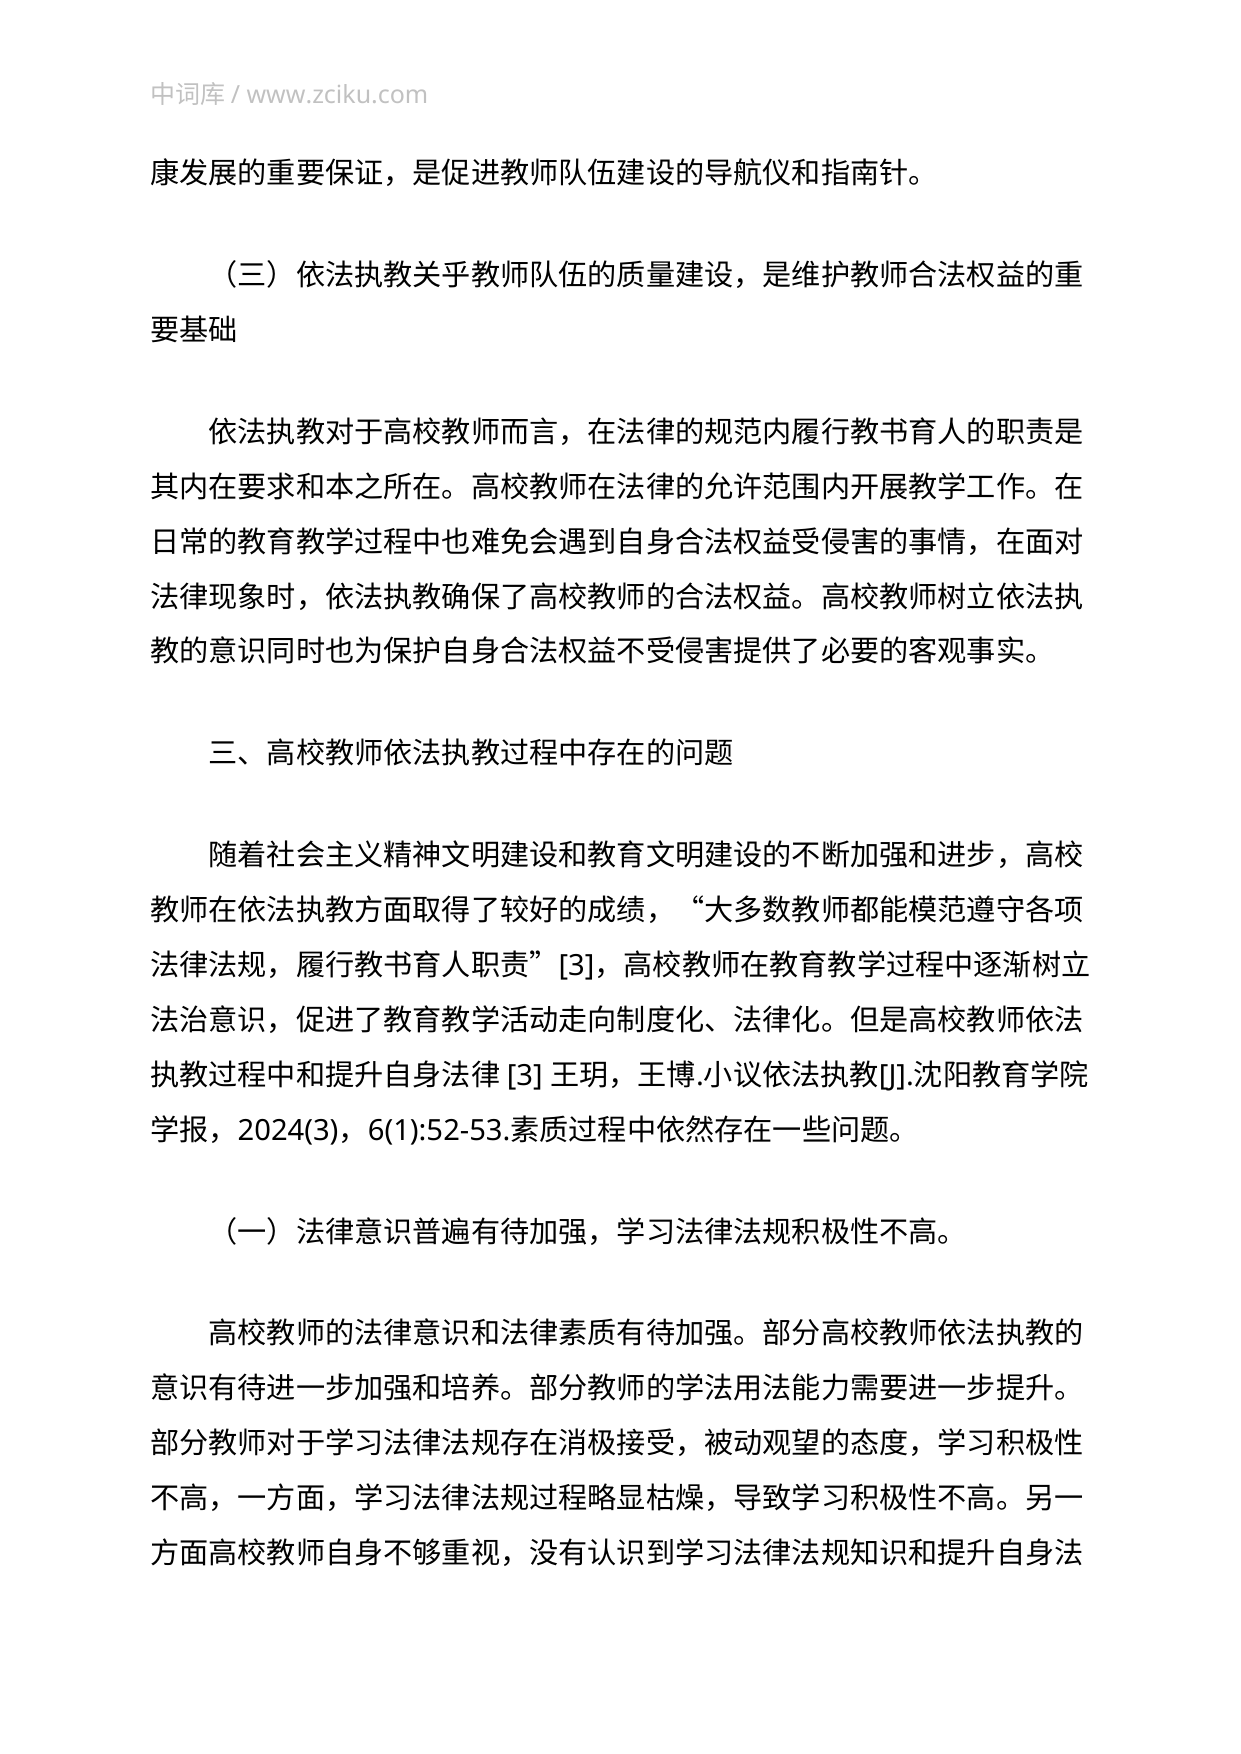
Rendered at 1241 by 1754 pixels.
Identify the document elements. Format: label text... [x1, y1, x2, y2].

text 依法执教对于高校教师而言，在法律的规范内履行教书育人的职责是其内在要求和本之所在。高校教师在法律的允许范围内开展教学工作。在日常的教育教学过程中也难免会遇到自身合法权益受侵害的事情，在面对法律现象时，依法执教确保了高校教师的合法权益。高校教师树立依法执教的意识同时也为保护自身合法权益不受侵害提供了必要的客观事实。 [150, 408, 1090, 670]
text （一）法律意识普遍有待加强，学习法律法规积极性不高。 [150, 1208, 1090, 1251]
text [150, 150, 1090, 192]
text 三、高校教师依法执教过程中存在的问题 [150, 730, 1090, 772]
text 随着社会主义精神文明建设和教育文明建设的不断加强和进步，高校教师在依法执教方面取得了较好的成绩，“大多数教师都能模范遵守各项法律法规，履行教书育人职责”[3]，高校教师在教育教学过程中逐渐树立法治意识，促进了教育教学活动走向制度化、法律化。但是高校教师依法执教过程中和提升自身法律 [3] 王玥，王博.小议依法执教[J].沈阳教育学院学报，2024(3)，6(1):52-53.素质过程中依然存在一些问题。 [150, 832, 1090, 1149]
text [150, 1310, 1090, 1572]
text （三）依法执教关乎教师队伍的质量建设，是维护教师合法权益的重要基础 [150, 252, 1090, 349]
